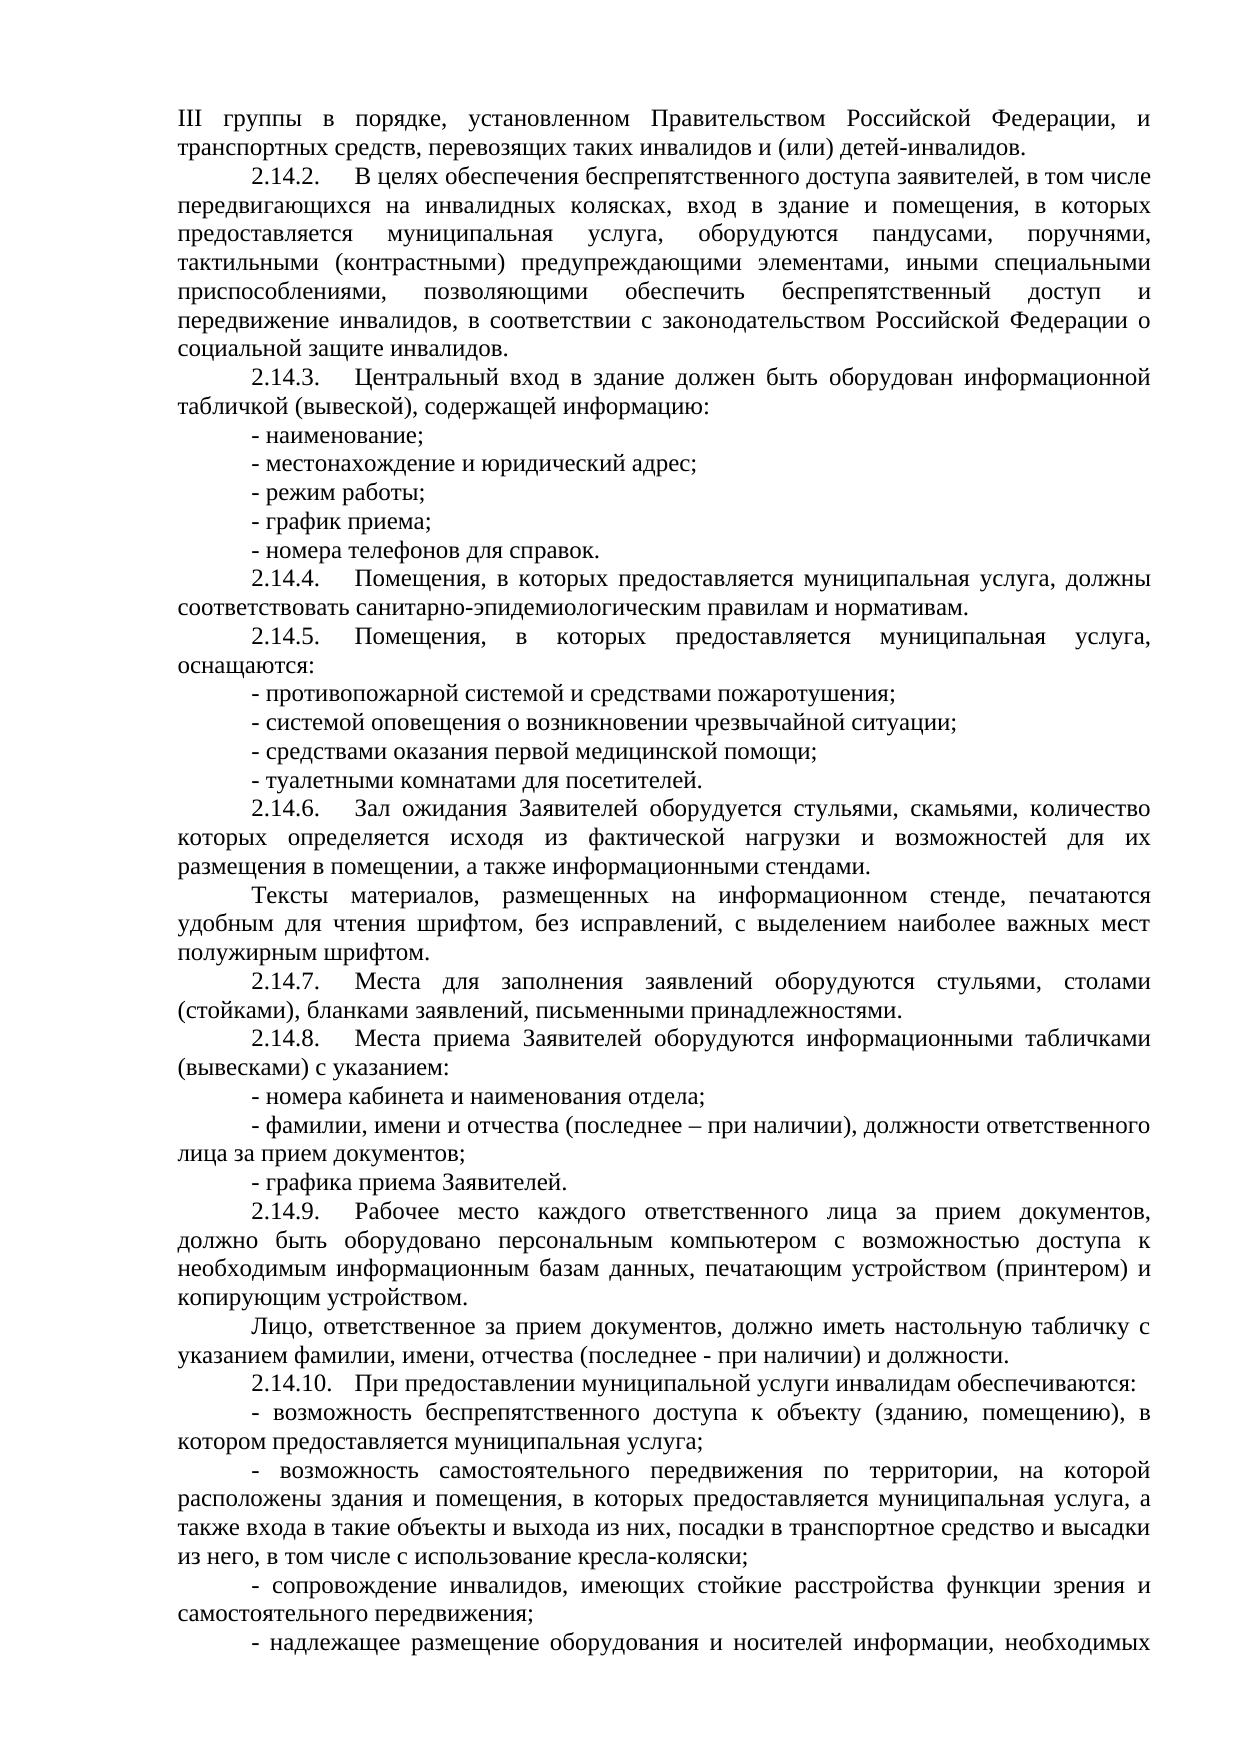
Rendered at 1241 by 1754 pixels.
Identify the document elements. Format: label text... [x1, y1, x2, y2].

list Места приема Заявителей оборудуются информационными табличками (вывесками) с указанием: [177, 1023, 1152, 1081]
text - местонахождение и юридический адрес; [177, 448, 1152, 477]
text Тексты материалов, размещенных на информационном стенде, печатаются удобным для чтения шрифтом, без исправлений, с выделением наиболее важных мест полужирным шрифтом. [177, 880, 1152, 966]
list Рабочее место каждого ответственного лица за прием документов, должно быть оборудовано персональным компьютером с возможностью доступа к необходимым информационным базам данных, печатающим устройством (принтером) и копирующим устройством. [177, 1196, 1152, 1311]
text - возможность самостоятельного передвижения по территории, на которой расположены здания и помещения, в которых предоставляется муниципальная услуга, а также входа в такие объекты и выхода из них, посадки в транспортное средство и высадки из него, в том числе с использование кресла-коляски; [177, 1455, 1152, 1570]
list Помещения, в которых предоставляется муниципальная услуга, оснащаются: [177, 621, 1152, 678]
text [177, 1627, 1152, 1656]
text - фамилии, имени и отчества (последнее – при наличии), должности ответственного лица за прием документов; [177, 1110, 1152, 1167]
list При предоставлении муниципальной услуги инвалидам обеспечиваются: [177, 1368, 1152, 1397]
text - системой оповещения о возникновении чрезвычайной ситуации; [177, 707, 1152, 736]
text - график приема; [177, 506, 1152, 535]
text - противопожарной системой и средствами пожаротушения; [177, 678, 1152, 707]
list Помещения, в которых предоставляется муниципальная услуга, должны соответствовать санитарно-эпидемиологическим правилам и нормативам. [177, 563, 1152, 621]
list В целях обеспечения беспрепятственного доступа заявителей, в том числе передвигающихся на инвалидных колясках, вход в здание и помещения, в которых предоставляется муниципальная услуга, оборудуются пандусами, поручнями, тактильными (контрастными) предупреждающими элементами, иными специальными приспособлениями, позволяющими обеспечить беспрепятственный доступ и передвижение инвалидов, в соответствии с законодательством Российской Федерации о социальной защите инвалидов. [177, 161, 1152, 362]
text - графика приема Заявителей. [177, 1167, 1152, 1196]
text - наименование; [177, 420, 1152, 448]
text - номера кабинета и наименования отдела; [177, 1081, 1152, 1110]
list Места для заполнения заявлений оборудуются стульями, столами (стойками), бланками заявлений, письменными принадлежностями. [177, 966, 1152, 1023]
text Лицо, ответственное за прием документов, должно иметь настольную табличку с указанием фамилии, имени, отчества (последнее - при наличии) и должности. [177, 1311, 1152, 1368]
text - режим работы; [177, 477, 1152, 506]
list Центральный вход в здание должен быть оборудован информационной табличкой (вывеской), содержащей информацию: [177, 362, 1152, 420]
list Зал ожидания Заявителей оборудуется стульями, скамьями, количество которых определяется исходя из фактической нагрузки и возможностей для их размещения в помещении, а также информационными стендами. [177, 793, 1152, 880]
text - сопровождение инвалидов, имеющих стойкие расстройства функции зрения и самостоятельного передвижения; [177, 1570, 1152, 1627]
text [177, 103, 1152, 161]
text - возможность беспрепятственного доступа к объекту (зданию, помещению), в котором предоставляется муниципальная услуга; [177, 1397, 1152, 1455]
text - номера телефонов для справок. [177, 535, 1152, 563]
text - туалетными комнатами для посетителей. [177, 765, 1152, 793]
text - средствами оказания первой медицинской помощи; [177, 736, 1152, 765]
